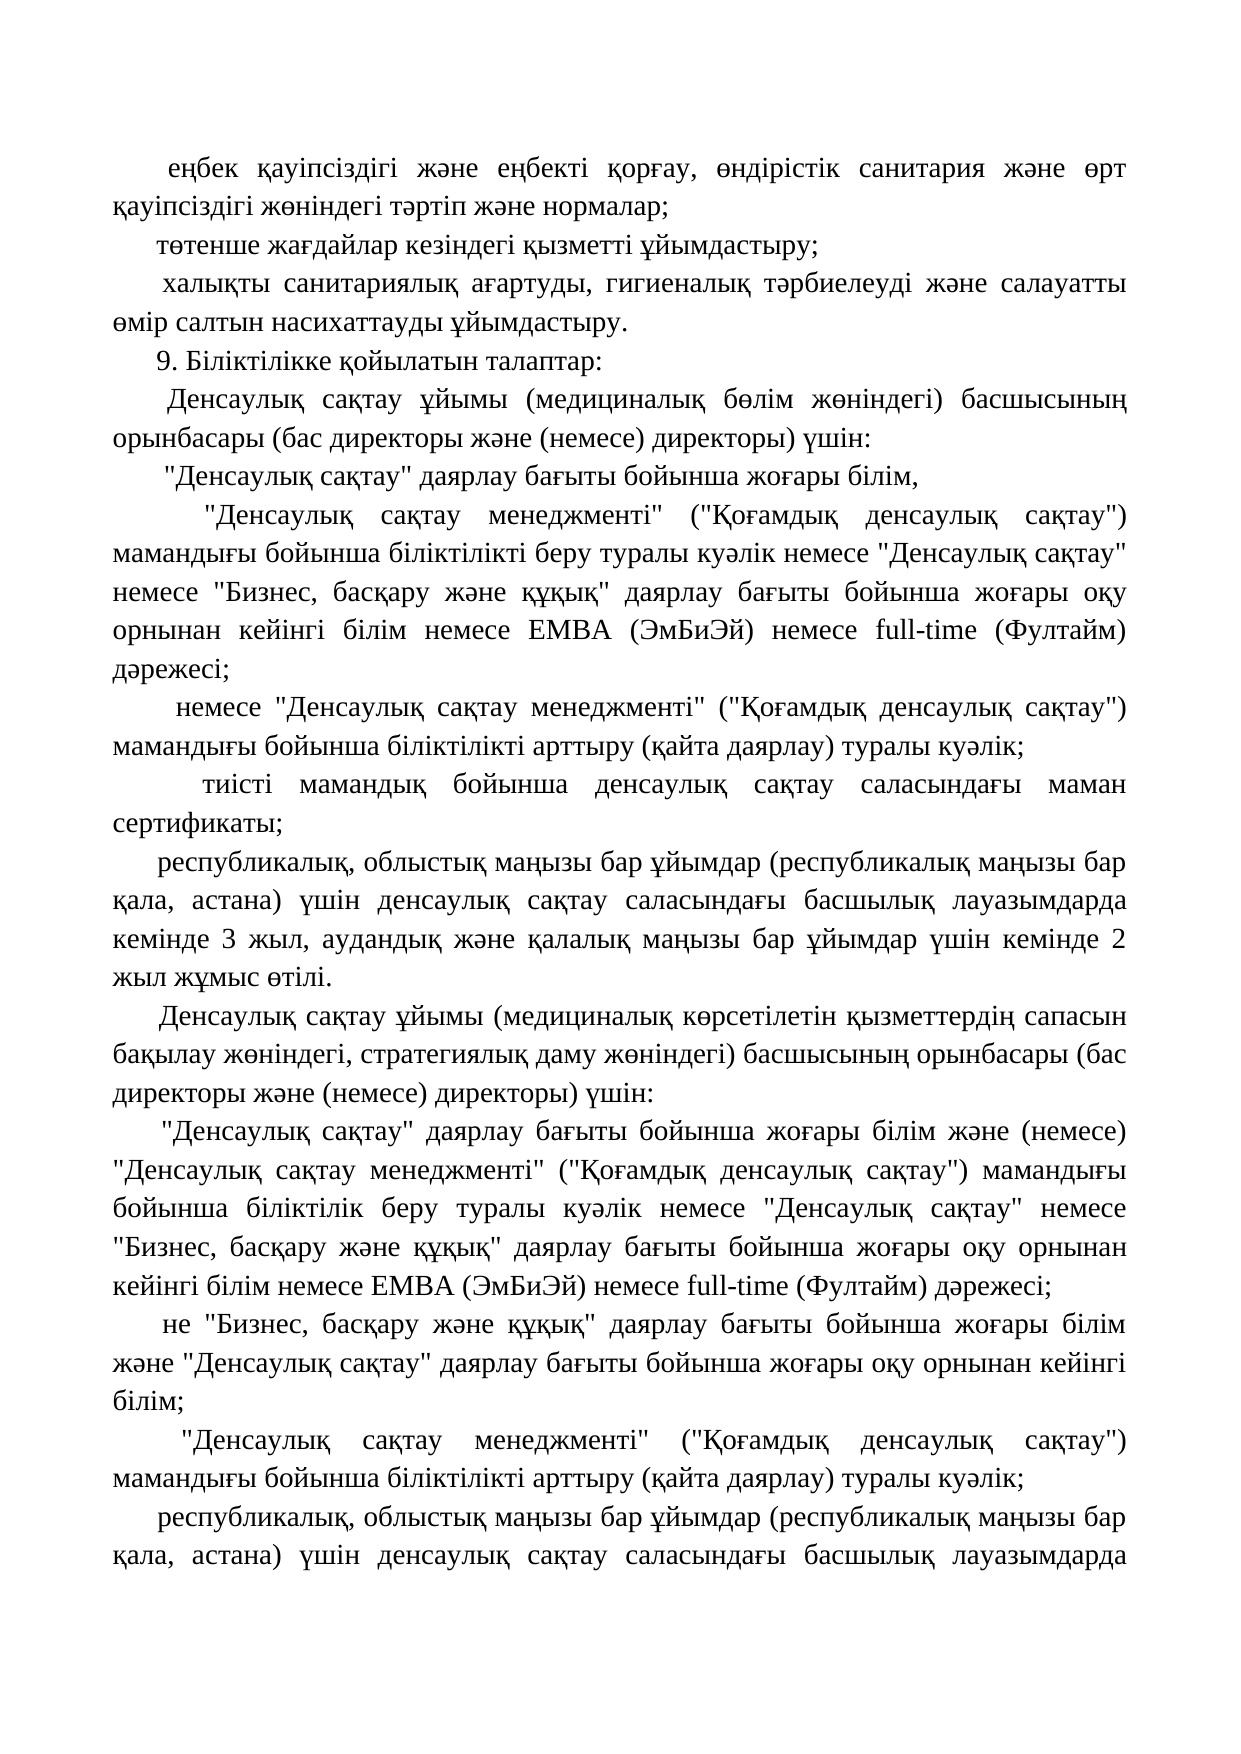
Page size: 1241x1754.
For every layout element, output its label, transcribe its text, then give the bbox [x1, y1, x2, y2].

text не "Бизнес, басқару және құқық" даярлау бағыты бойынша жоғары білім және "Денсаулық сақтау" даярлау бағыты бойынша жоғары оқу орнынан кейінгі білім; [112, 1306, 1128, 1417]
text немесе "Денсаулық сақтау менеджменті" ("Қоғамдық денсаулық сақтау") мамандығы бойынша біліктілікті арттыру (қайта даярлау) туралы куәлік; [112, 689, 1128, 762]
text "Денсаулық сақтау менеджменті" ("Қоғамдық денсаулық сақтау") мамандығы бойынша біліктілікті арттыру (қайта даярлау) туралы куәлік; [112, 1422, 1128, 1494]
text "Денсаулық сақтау менеджменті" ("Қоғамдық денсаулық сақтау") мамандығы бойынша біліктілікті беру туралы куәлік немесе "Денсаулық сақтау" немесе "Бизнес, басқару және құқық" даярлау бағыты бойынша жоғары оқу орнынан кейінгі білім немесе ЕМВА (ЭмБиЭй) немесе full-time (Фултайм) дәрежесі; [112, 497, 1128, 684]
text тиісті мамандық бойынша денсаулық сақтау саласындағы маман сертификаты; [112, 767, 1128, 839]
text Денсаулық сақтау ұйымы (медициналық көрсетілетін қызметтердің сапасын бақылау жөніндегі, стратегиялық даму жөніндегі) басшысының орынбасары (бас директоры және (немесе) директоры) үшін: [112, 998, 1128, 1108]
text төтенше жағдайлар кезіндегі қызметті ұйымдастыру; [112, 227, 1128, 261]
text Денсаулық сақтау ұйымы (медициналық бөлім жөніндегі) басшысының орынбасары (бас директоры және (немесе) директоры) үшін: [112, 381, 1128, 453]
text республикалық, облыстық маңызы бар ұйымдар (республикалық маңызы бар қала, астана) үшін денсаулық сақтау саласындағы басшылық лауазымдарда кемінде 3 жыл, аудандық және қалалық маңызы бар ұйымдар үшін кемінде 2 жыл жұмыс өтілі. [112, 844, 1128, 993]
text 9. Біліктілікке қойылатын талаптар: [112, 343, 1128, 376]
text "Денсаулық сақтау" даярлау бағыты бойынша жоғары білім және (немесе) "Денсаулық сақтау менеджменті" ("Қоғамдық денсаулық сақтау") мамандығы бойынша біліктілік беру туралы куәлік немесе "Денсаулық сақтау" немесе "Бизнес, басқару және құқық" даярлау бағыты бойынша жоғары оқу орнынан кейінгі білім немесе ЕМВА (ЭмБиЭй) немесе full-time (Фултайм) дәрежесі; [112, 1113, 1128, 1301]
text халықты санитариялық ағартуды, гигиеналық тәрбиелеуді және салауатты өмір салтын насихаттауды ұйымдастыру. [112, 266, 1128, 338]
text еңбек қауіпсіздігі және еңбекті қорғау, өндірістік санитария және өрт қауіпсіздігі жөніндегі тәртіп және нормалар; [112, 150, 1128, 222]
text "Денсаулық сақтау" даярлау бағыты бойынша жоғары білім, [112, 458, 1128, 492]
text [112, 1499, 1128, 1571]
